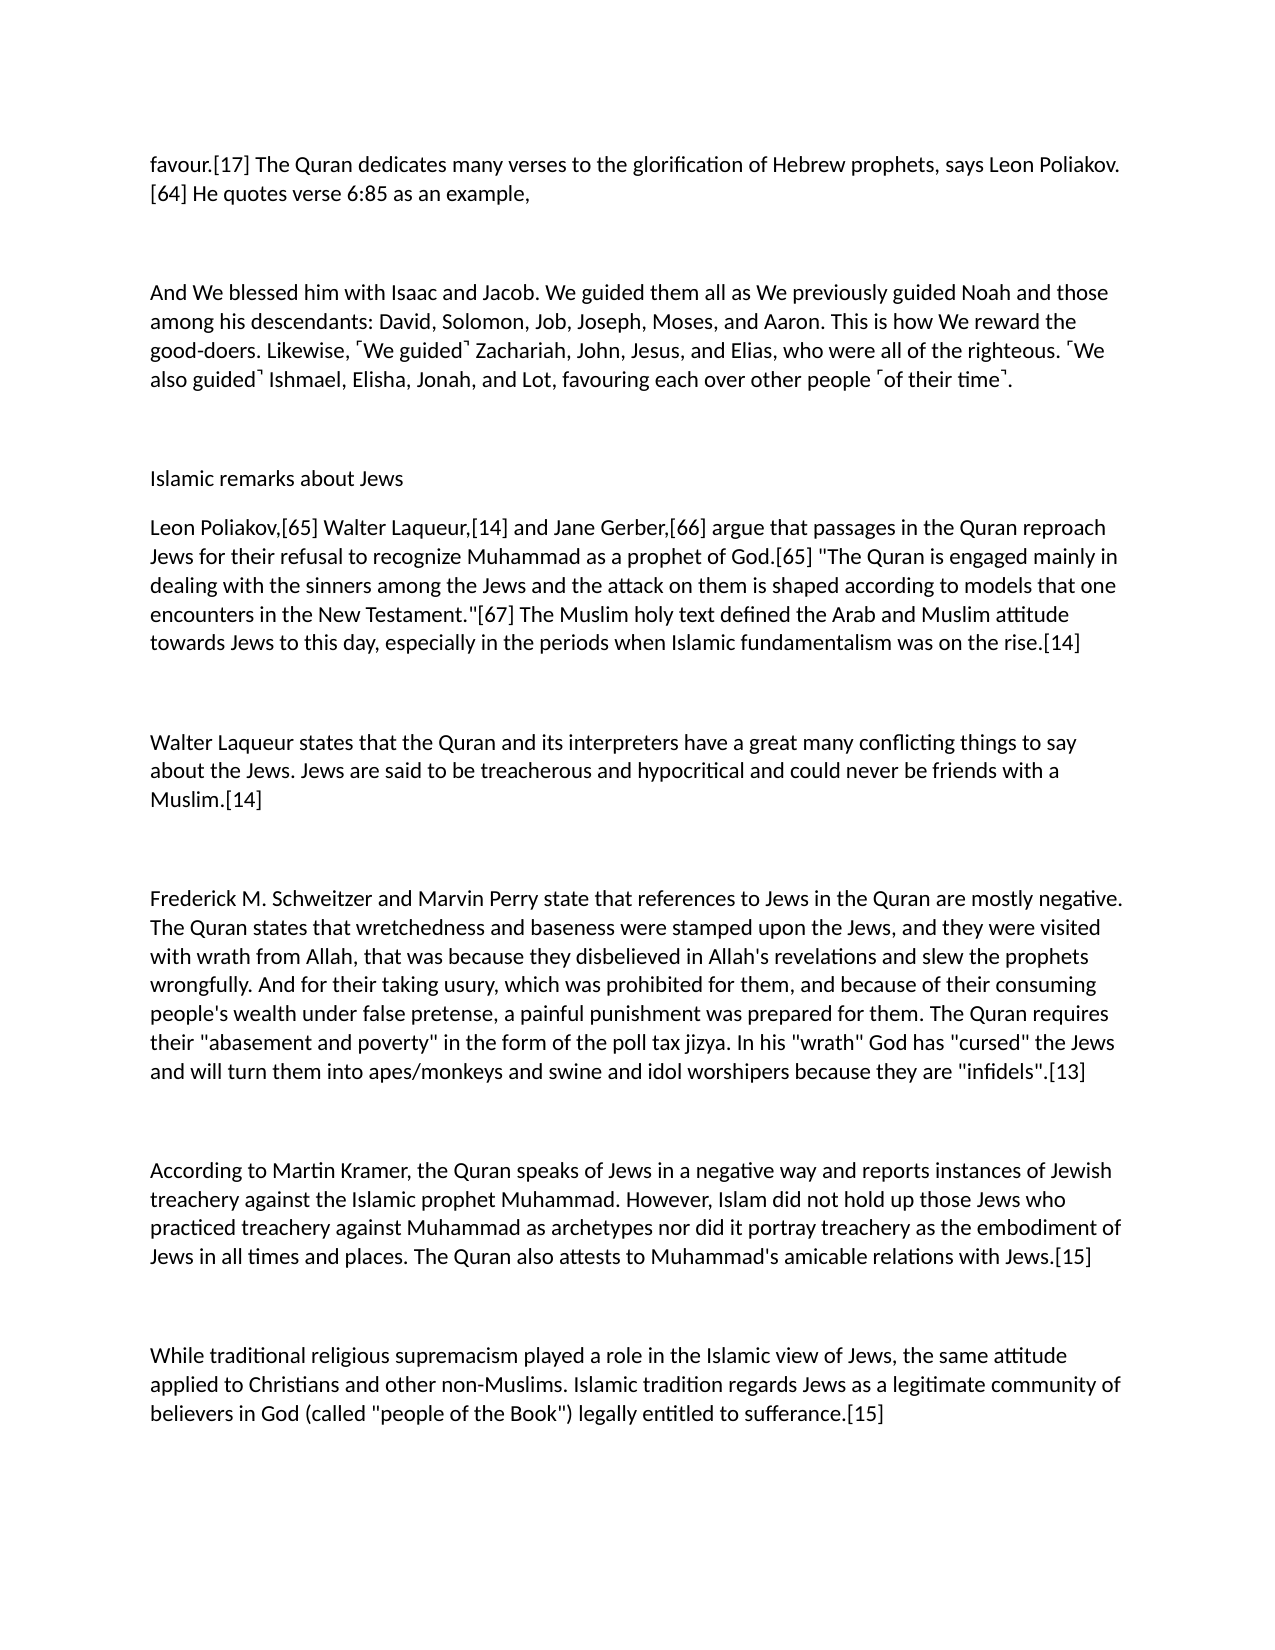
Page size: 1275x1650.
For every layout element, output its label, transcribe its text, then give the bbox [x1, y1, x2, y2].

text Walter Laqueur states that the Quran and its interpreters have a great many conflicting things to say about the Jews. Jews are said to be treacherous and hypocritical and could never be friends with a Muslim.[14] [150, 727, 1125, 813]
text While traditional religious supremacism played a role in the Islamic view of Jews, the same attitude applied to Christians and other non-Muslims. Islamic tradition regards Jews as a legitimate community of believers in God (called "people of the Book") legally entitled to sufferance.[15] [150, 1341, 1125, 1427]
text Islamic remarks about Jews [150, 463, 1125, 492]
text And We blessed him with Isaac and Jacob. We guided them all as We previously guided Noah and those among his descendants: David, Solomon, Job, Joseph, Moses, and Aaron. This is how We reward the good-doers. Likewise, ˹We guided˺ Zachariah, John, Jesus, and Elias, who were all of the righteous. ˹We also guided˺ Ishmael, Elisha, Jonah, and Lot, favouring each over other people ˹of their time˺. [150, 278, 1125, 393]
text Frederick M. Schweitzer and Marvin Perry state that references to Jews in the Quran are mostly negative. The Quran states that wretchedness and baseness were stamped upon the Jews, and they were visited with wrath from Allah, that was because they disbelieved in Allah's revelations and slew the prophets wrongfully. And for their taking usury, which was prohibited for them, and because of their consuming people's wealth under false pretense, a painful punishment was prepared for them. The Quran requires their "abasement and poverty" in the form of the poll tax jizya. In his "wrath" God has "cursed" the Jews and will turn them into apes/monkeys and swine and idol worshipers because they are "infidels".[13] [150, 884, 1125, 1085]
text Leon Poliakov,[65] Walter Laqueur,[14] and Jane Gerber,[66] argue that passages in the Quran reproach Jews for their refusal to recognize Muhammad as a prophet of God.[65] "The Quran is engaged mainly in dealing with the sinners among the Jews and the attack on them is shaped according to models that one encounters in the New Testament."[67] The Muslim holy text defined the Arab and Muslim attitude towards Jews to this day, especially in the periods when Islamic fundamentalism was on the rise.[14] [150, 513, 1125, 657]
text According to Martin Kramer, the Quran speaks of Jews in a negative way and reports instances of Jewish treachery against the Islamic prophet Muhammad. However, Islam did not hold up those Jews who practiced treachery against Muhammad as archetypes nor did it portray treachery as the embodiment of Jews in all times and places. The Quran also attests to Muhammad's amicable relations with Jews.[15] [150, 1155, 1125, 1270]
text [150, 150, 1125, 207]
